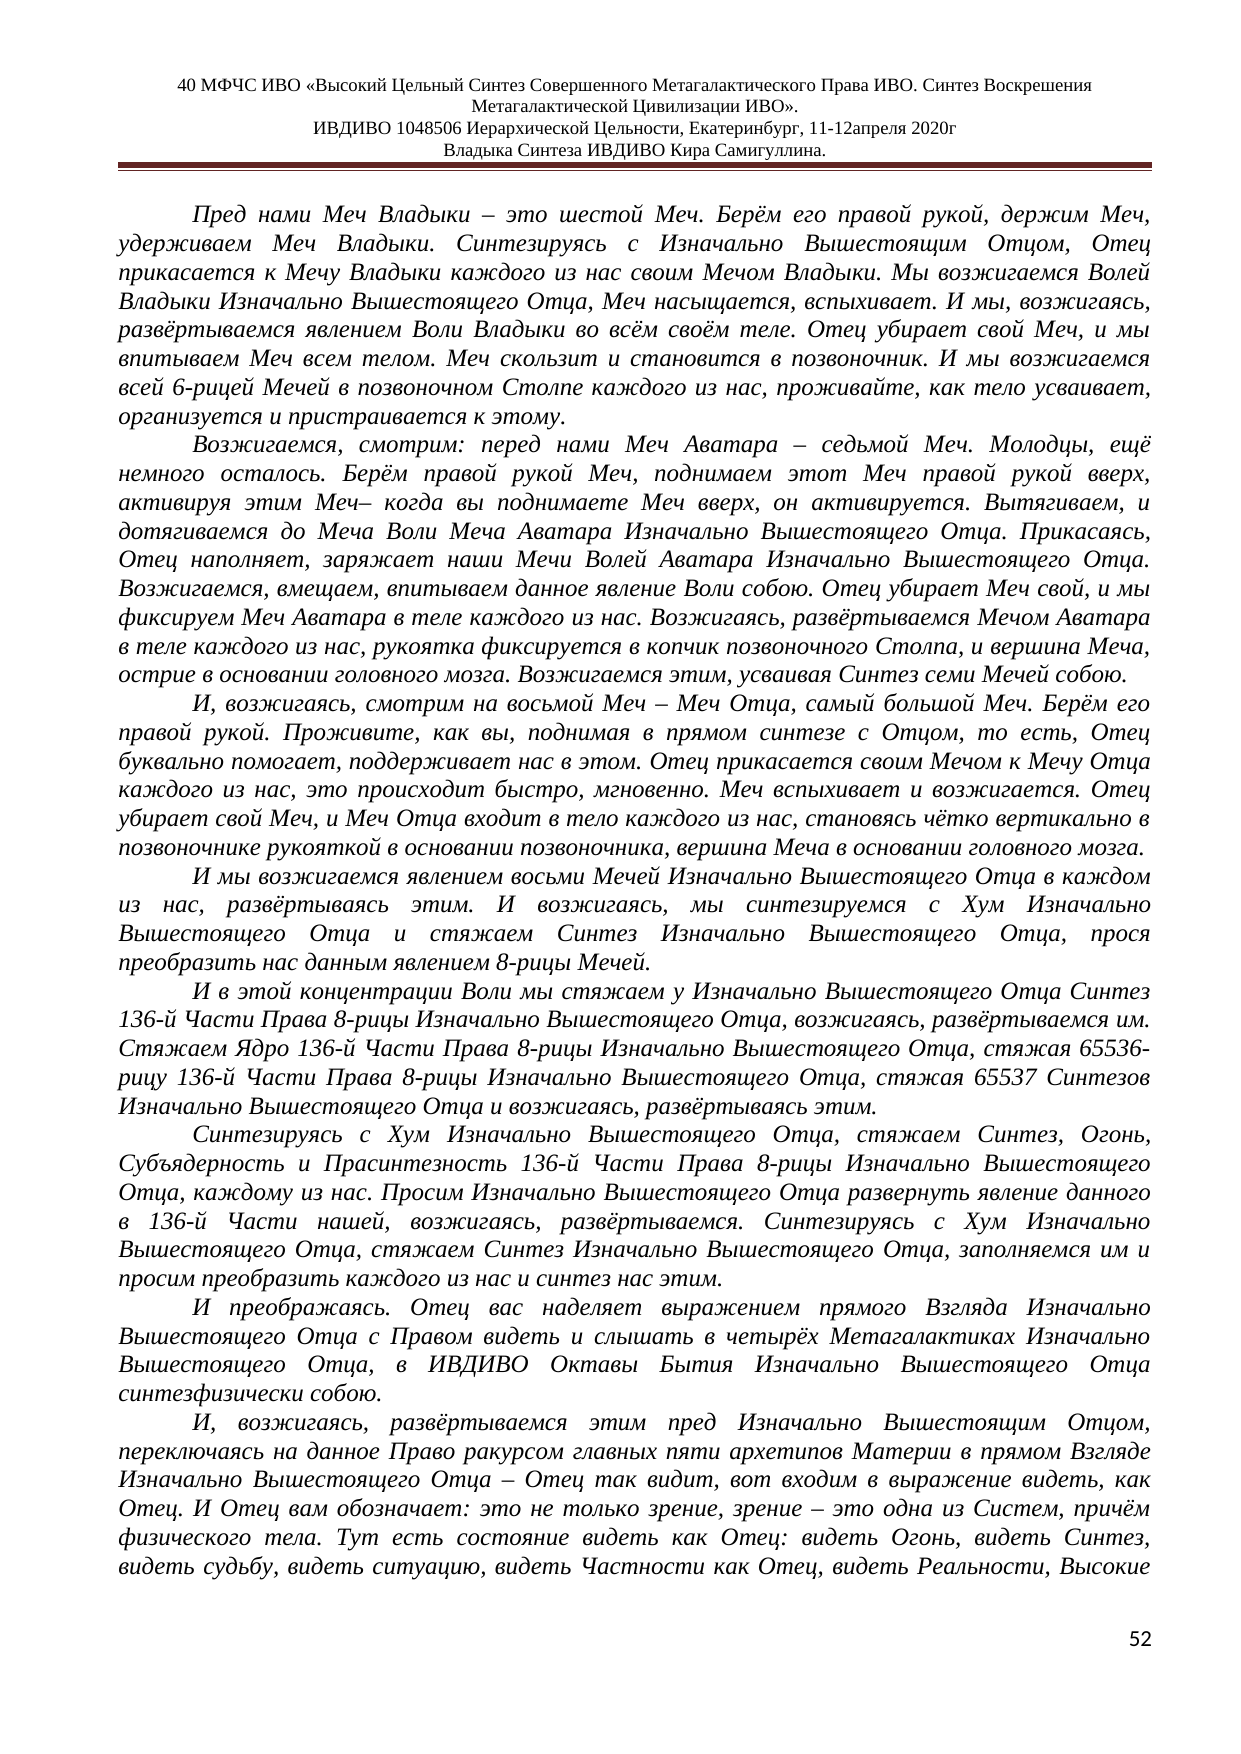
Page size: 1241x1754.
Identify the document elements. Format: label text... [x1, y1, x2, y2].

text И в этой концентрации Воли мы стяжаем у Изначально Вышестоящего Отца Синтез 136-й Части Права 8-рицы Изначально Вышестоящего Отца, возжигаясь, развёртываемся им. Стяжаем Ядро 136-й Части Права 8-рицы Изначально Вышестоящего Отца, стяжая 65536-рицу 136-й Части Права 8-рицы Изначально Вышестоящего Отца, стяжая 65537 Синтезов Изначально Вышестоящего Отца и возжигаясь, развёртываясь этим. [118, 976, 1152, 1119]
text И мы возжигаемся явлением восьми Мечей Изначально Вышестоящего Отца в каждом из нас, развёртываясь этим. И возжигаясь, мы синтезируемся с Хум Изначально Вышестоящего Отца и стяжаем Синтез Изначально Вышестоящего Отца, прося преобразить нас данным явлением 8-рицы Мечей. [118, 861, 1152, 976]
text Пред нами Меч Владыки – это шестой Меч. Берём его правой рукой, держим Меч, удерживаем Меч Владыки. Синтезируясь с Изначально Вышестоящим Отцом, Отец прикасается к Мечу Владыки каждого из нас своим Мечом Владыки. Мы возжигаемся Волей Владыки Изначально Вышестоящего Отца, Меч насыщается, вспыхивает. И мы, возжигаясь, развёртываемся явлением Воли Владыки во всём своём теле. Отец убирает свой Меч, и мы впитываем Меч всем телом. Меч скользит и становится в позвоночник. И мы возжигаемся всей 6-рицей Мечей в позвоночном Столпе каждого из нас, проживайте, как тело усваивает, организуется и пристраивается к этому. [118, 199, 1152, 429]
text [118, 1407, 1152, 1579]
text Возжигаемся, смотрим: перед нами Меч Аватара – седьмой Меч. Молодцы, ещё немного осталось. Берём правой рукой Меч, поднимаем этот Меч правой рукой вверх, активируя этим Меч– когда вы поднимаете Меч вверх, он активируется. Вытягиваем, и дотягиваемся до Меча Воли Меча Аватара Изначально Вышестоящего Отца. Прикасаясь, Отец наполняет, заряжает наши Мечи Волей Аватара Изначально Вышестоящего Отца. Возжигаемся, вмещаем, впитываем данное явление Воли собою. Отец убирает Меч свой, и мы фиксируем Меч Аватара в теле каждого из нас. Возжигаясь, развёртываемся Мечом Аватара в теле каждого из нас, рукоятка фиксируется в копчик позвоночного Столпа, и вершина Меча, острие в основании головного мозга. Возжигаемся этим, усваивая Синтез семи Мечей собою. [118, 429, 1152, 688]
text Синтезируясь с Хум Изначально Вышестоящего Отца, стяжаем Синтез, Огонь, Субъядерность и Прасинтезность 136-й Части Права 8-рицы Изначально Вышестоящего Отца, каждому из нас. Просим Изначально Вышестоящего Отца развернуть явление данного в 136-й Части нашей, возжигаясь, развёртываемся. Синтезируясь с Хум Изначально Вышестоящего Отца, стяжаем Синтез Изначально Вышестоящего Отца, заполняемся им и просим преобразить каждого из нас и синтез нас этим. [118, 1119, 1152, 1292]
text И, возжигаясь, смотрим на восьмой Меч – Меч Отца, самый большой Меч. Берём его правой рукой. Проживите, как вы, поднимая в прямом синтезе с Отцом, то есть, Отец буквально помогает, поддерживает нас в этом. Отец прикасается своим Мечом к Мечу Отца каждого из нас, это происходит быстро, мгновенно. Меч вспыхивает и возжигается. Отец убирает свой Меч, и Меч Отца входит в тело каждого из нас, становясь чётко вертикально в позвоночнике рукояткой в основании позвоночника, вершина Меча в основании головного мозга. [118, 688, 1152, 861]
text И преображаясь. Отец вас наделяет выражением прямого Взгляда Изначально Вышестоящего Отца с Правом видеть и слышать в четырёх Метагалактиках Изначально Вышестоящего Отца, в ИВДИВО Октавы Бытия Изначально Вышестоящего Отца синтезфизически собою. [118, 1292, 1152, 1407]
